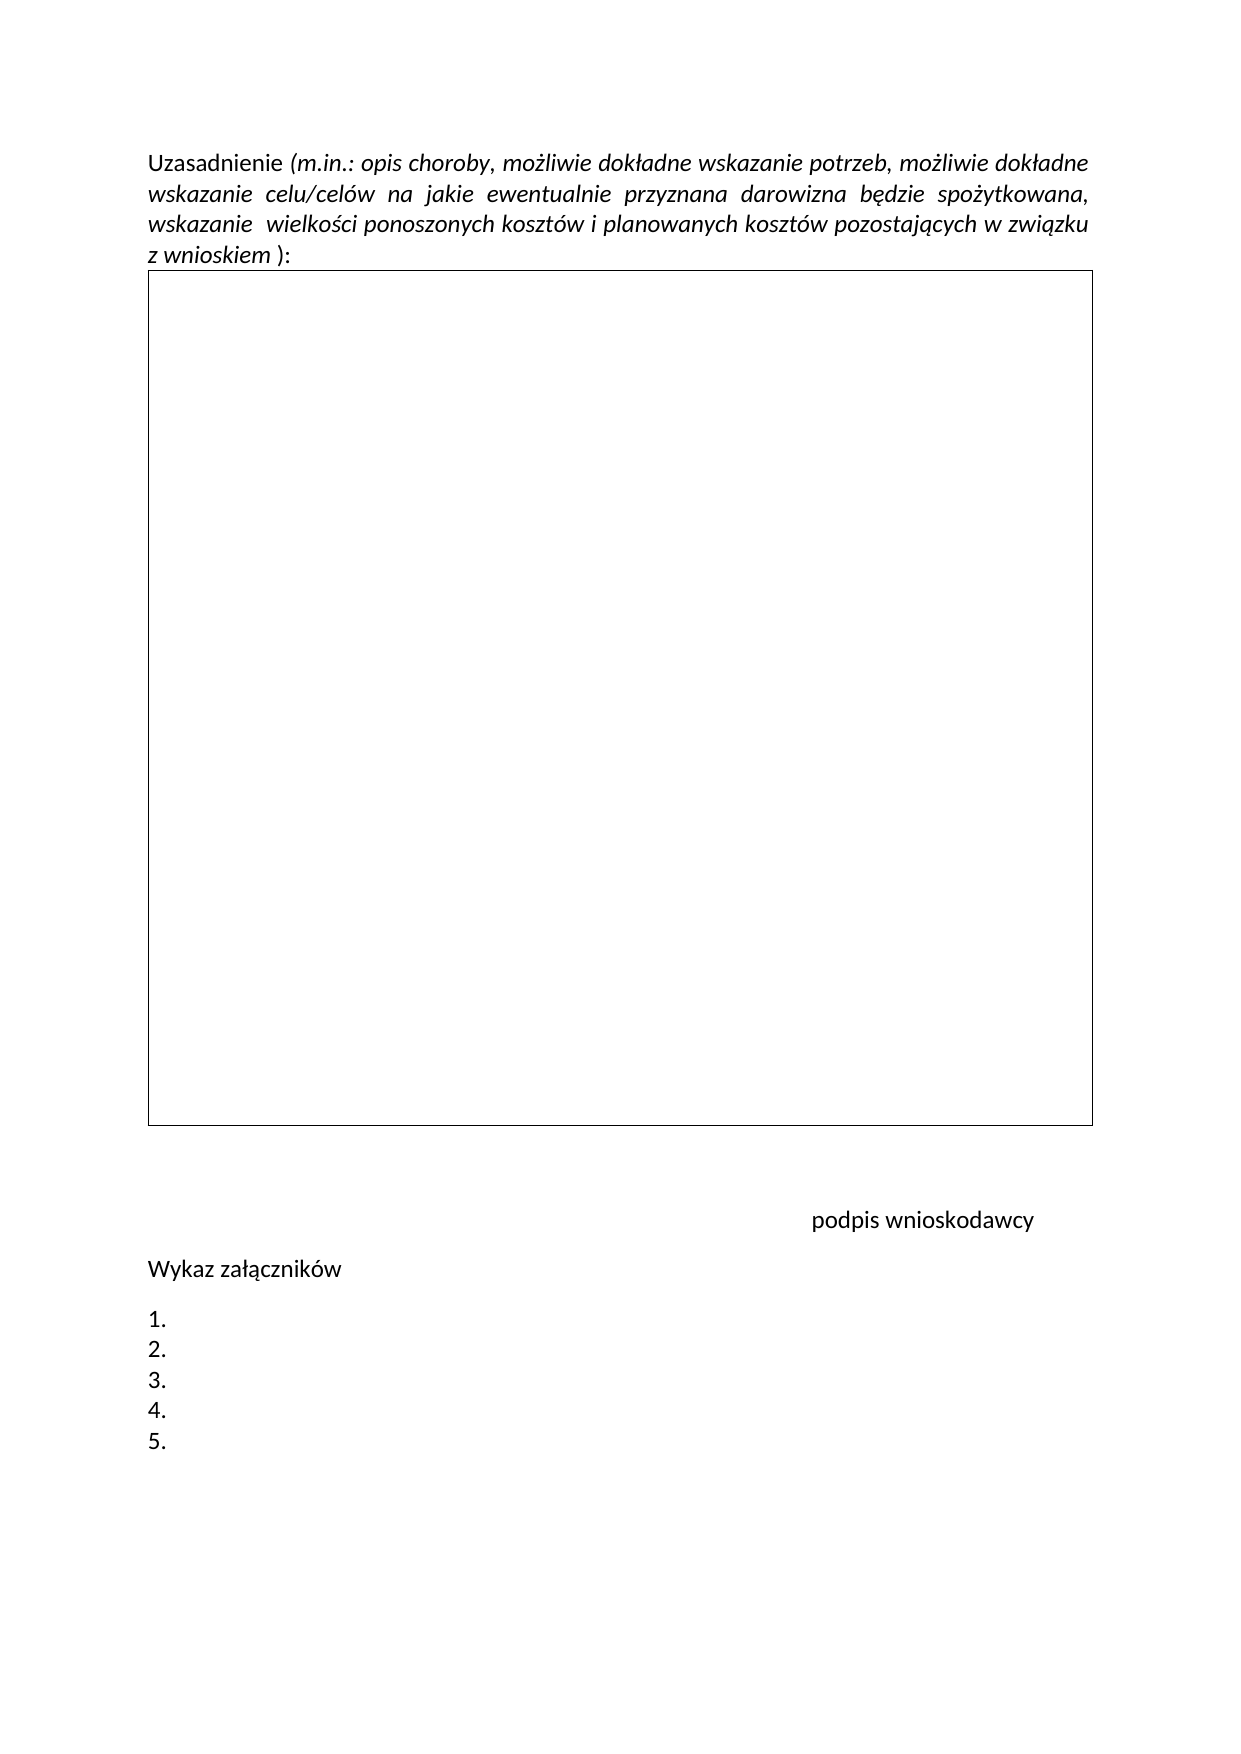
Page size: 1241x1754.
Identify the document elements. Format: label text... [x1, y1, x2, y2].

text 5. [148, 1425, 1093, 1456]
text Wykaz załączników [148, 1253, 1093, 1284]
text Uzasadnienie (m.in.: opis choroby, możliwie dokładne wskazanie potrzeb, możliwie dokładne wskazanie celu/celów na jakie ewentualnie przyznana darowizna będzie spożytkowana, wskazanie wielkości ponoszonych kosztów i planowanych kosztów pozostających w związku z wnioskiem ): [148, 148, 1093, 270]
table_header [149, 271, 1092, 1125]
text 1. [148, 1303, 1093, 1334]
text podpis wnioskodawcy [738, 1204, 1093, 1234]
text 3. [148, 1364, 1093, 1395]
text 2. [148, 1334, 1093, 1364]
text 4. [148, 1395, 1093, 1425]
